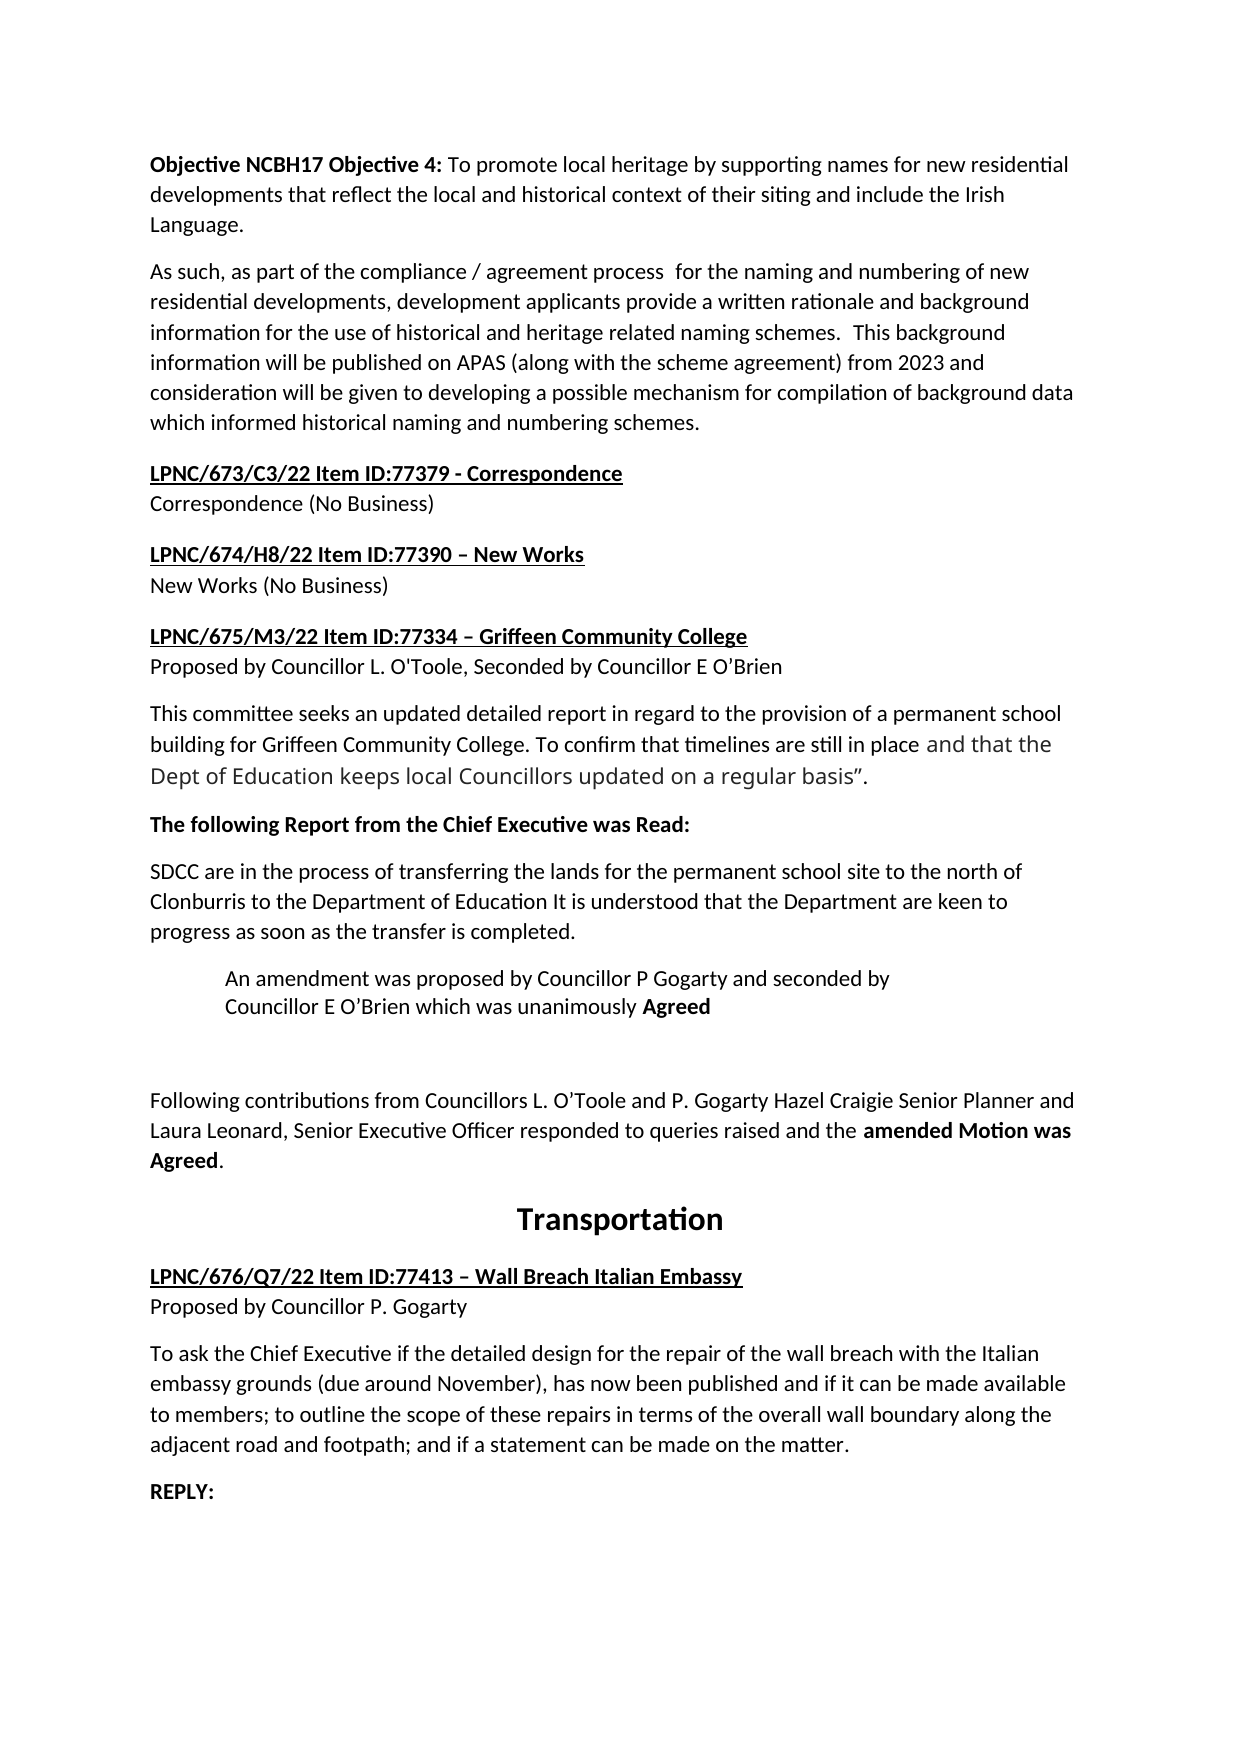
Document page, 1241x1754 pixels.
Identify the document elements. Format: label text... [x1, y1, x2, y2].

subtitle LPNC/675/M3/22 Item ID:77334 – Griffeen Community College [150, 622, 1090, 650]
text Proposed by Councillor P. Gogarty [150, 1292, 1090, 1321]
subtitle LPNC/673/C3/22 Item ID:77379 - Correspondence [150, 459, 1090, 487]
text SDCC are in the process of transferring the lands for the permanent school site to the north of Clonburris to the Department of Education It is understood that the Department are keen to progress as soon as the transfer is completed. [150, 857, 1090, 945]
text Correspondence (No Business) [150, 489, 1090, 518]
text Following contributions from Councillors L. O’Toole and P. Gogarty Hazel Craigie Senior Planner and Laura Leonard, Senior Executive Officer responded to queries raised and the amended Motion was Agreed. [150, 1086, 1090, 1174]
subtitle LPNC/674/H8/22 Item ID:77390 – New Works [150, 541, 1090, 569]
subtitle LPNC/676/Q7/22 Item ID:77413 – Wall Breach Italian Embassy [150, 1262, 1090, 1290]
text Councillor E O’Brien which was unanimously Agreed [150, 992, 1090, 1020]
text To ask the Chief Executive if the detailed design for the repair of the wall breach with the Italian embassy grounds (due around November), has now been published and if it can be made available to members; to outline the scope of these repairs in terms of the overall wall boundary along the adjacent road and footpath; and if a statement can be made on the matter. [150, 1339, 1090, 1458]
text New Works (No Business) [150, 571, 1090, 599]
text Proposed by Councillor L. O'Toole, Seconded by Councillor E O’Brien [150, 652, 1090, 680]
text Objective NCBH17 Objective 4: To promote local heritage by supporting names for new residential developments that reflect the local and historical context of their siting and include the Irish Language. [150, 150, 1090, 238]
text This committee seeks an updated detailed report in regard to the provision of a permanent school building for Griffeen Community College. To confirm that timelines are still in place and that the Dept of Education keeps local Councillors updated on a regular basis”. [150, 699, 1090, 791]
subtitle Transportation [150, 1197, 1090, 1238]
text REPLY: [150, 1477, 1090, 1505]
text The following Report from the Chief Executive was Read: [150, 810, 1090, 838]
text An amendment was proposed by Councillor P Gogarty and seconded by [225, 964, 1090, 992]
text As such, as part of the compliance / agreement process for the naming and numbering of new residential developments, development applicants provide a written rationale and background information for the use of historical and heritage related naming schemes. This background information will be published on APAS (along with the scheme agreement) from 2023 and consideration will be given to developing a possible mechanism for compilation of background data which informed historical naming and numbering schemes. [150, 257, 1090, 436]
